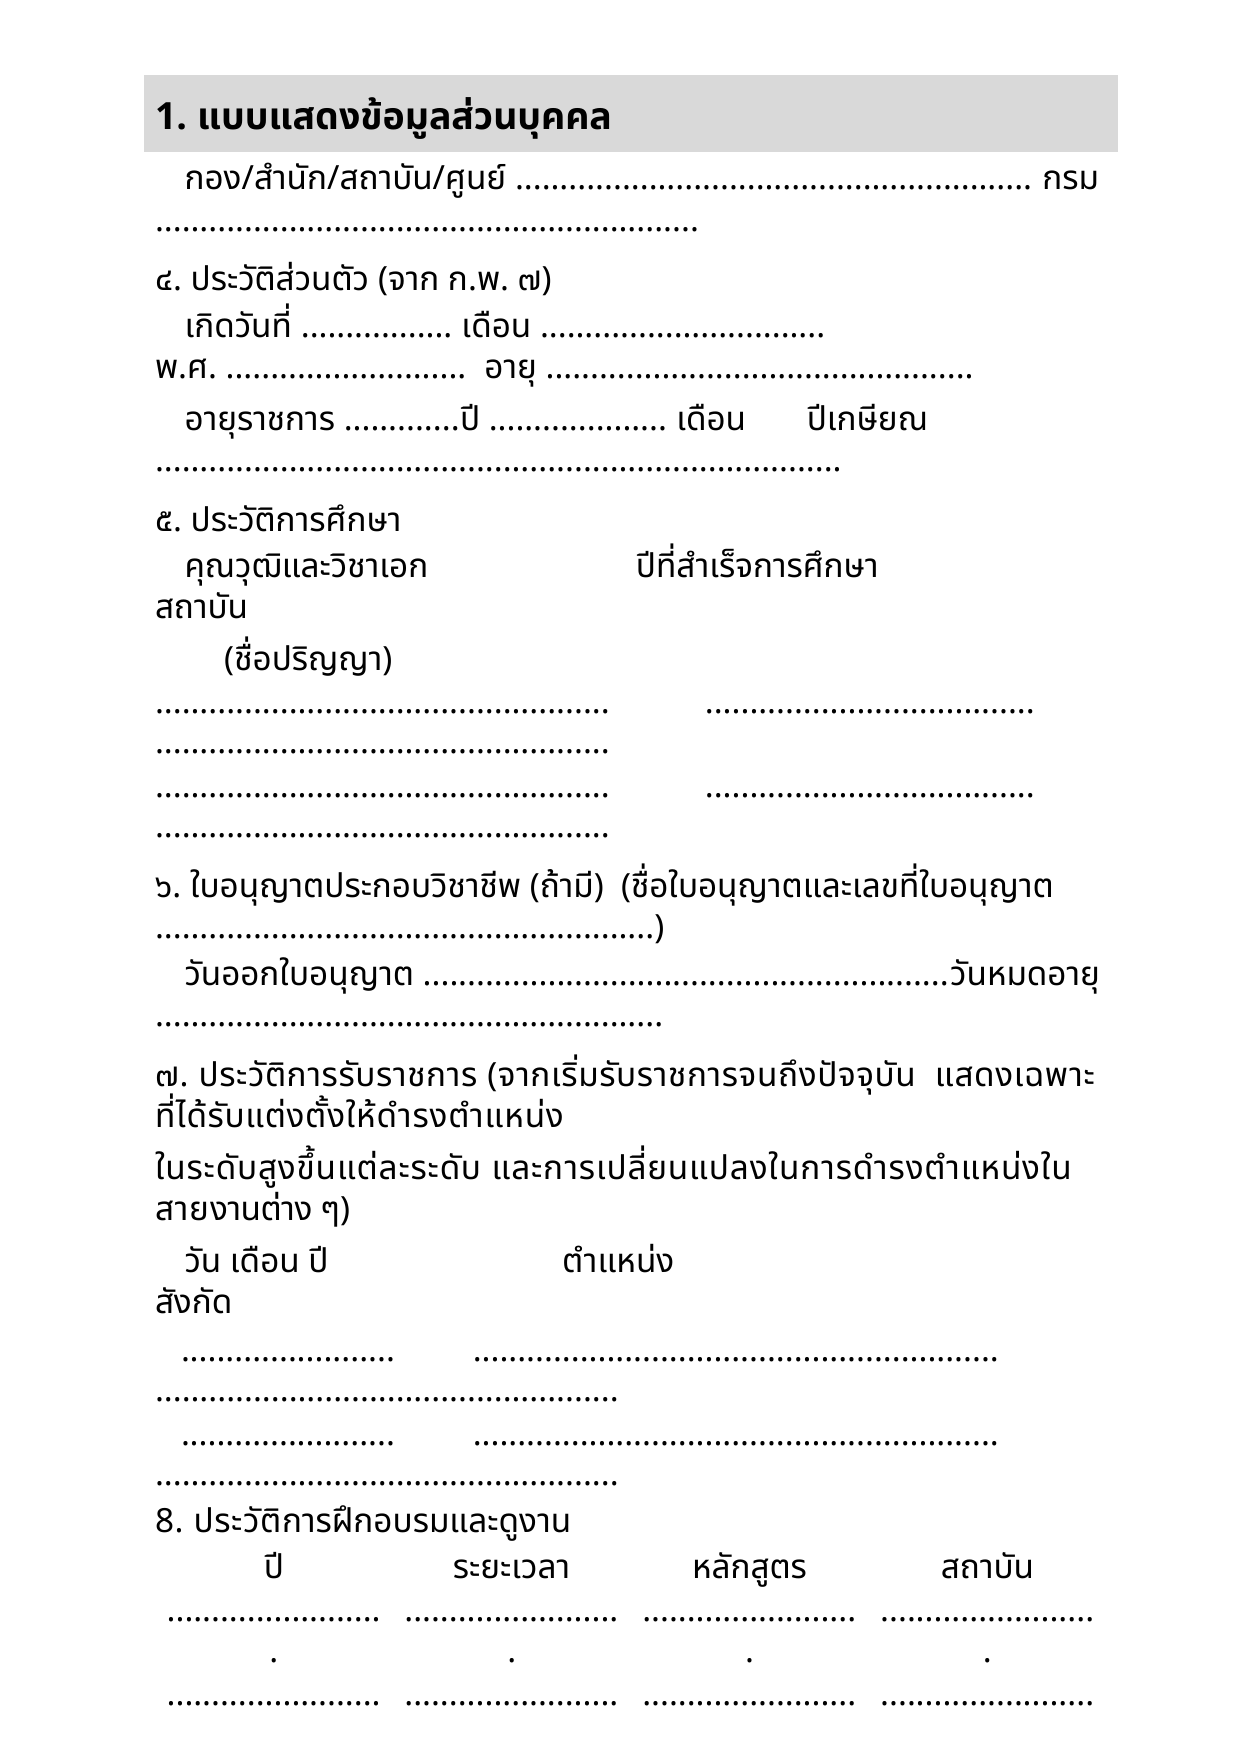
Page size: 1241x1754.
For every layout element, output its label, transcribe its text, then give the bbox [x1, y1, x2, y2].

table_header 1. แบบแสดงข้อมูลส่วนบุคคล [144, 75, 1118, 152]
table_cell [144, 153, 1118, 1714]
